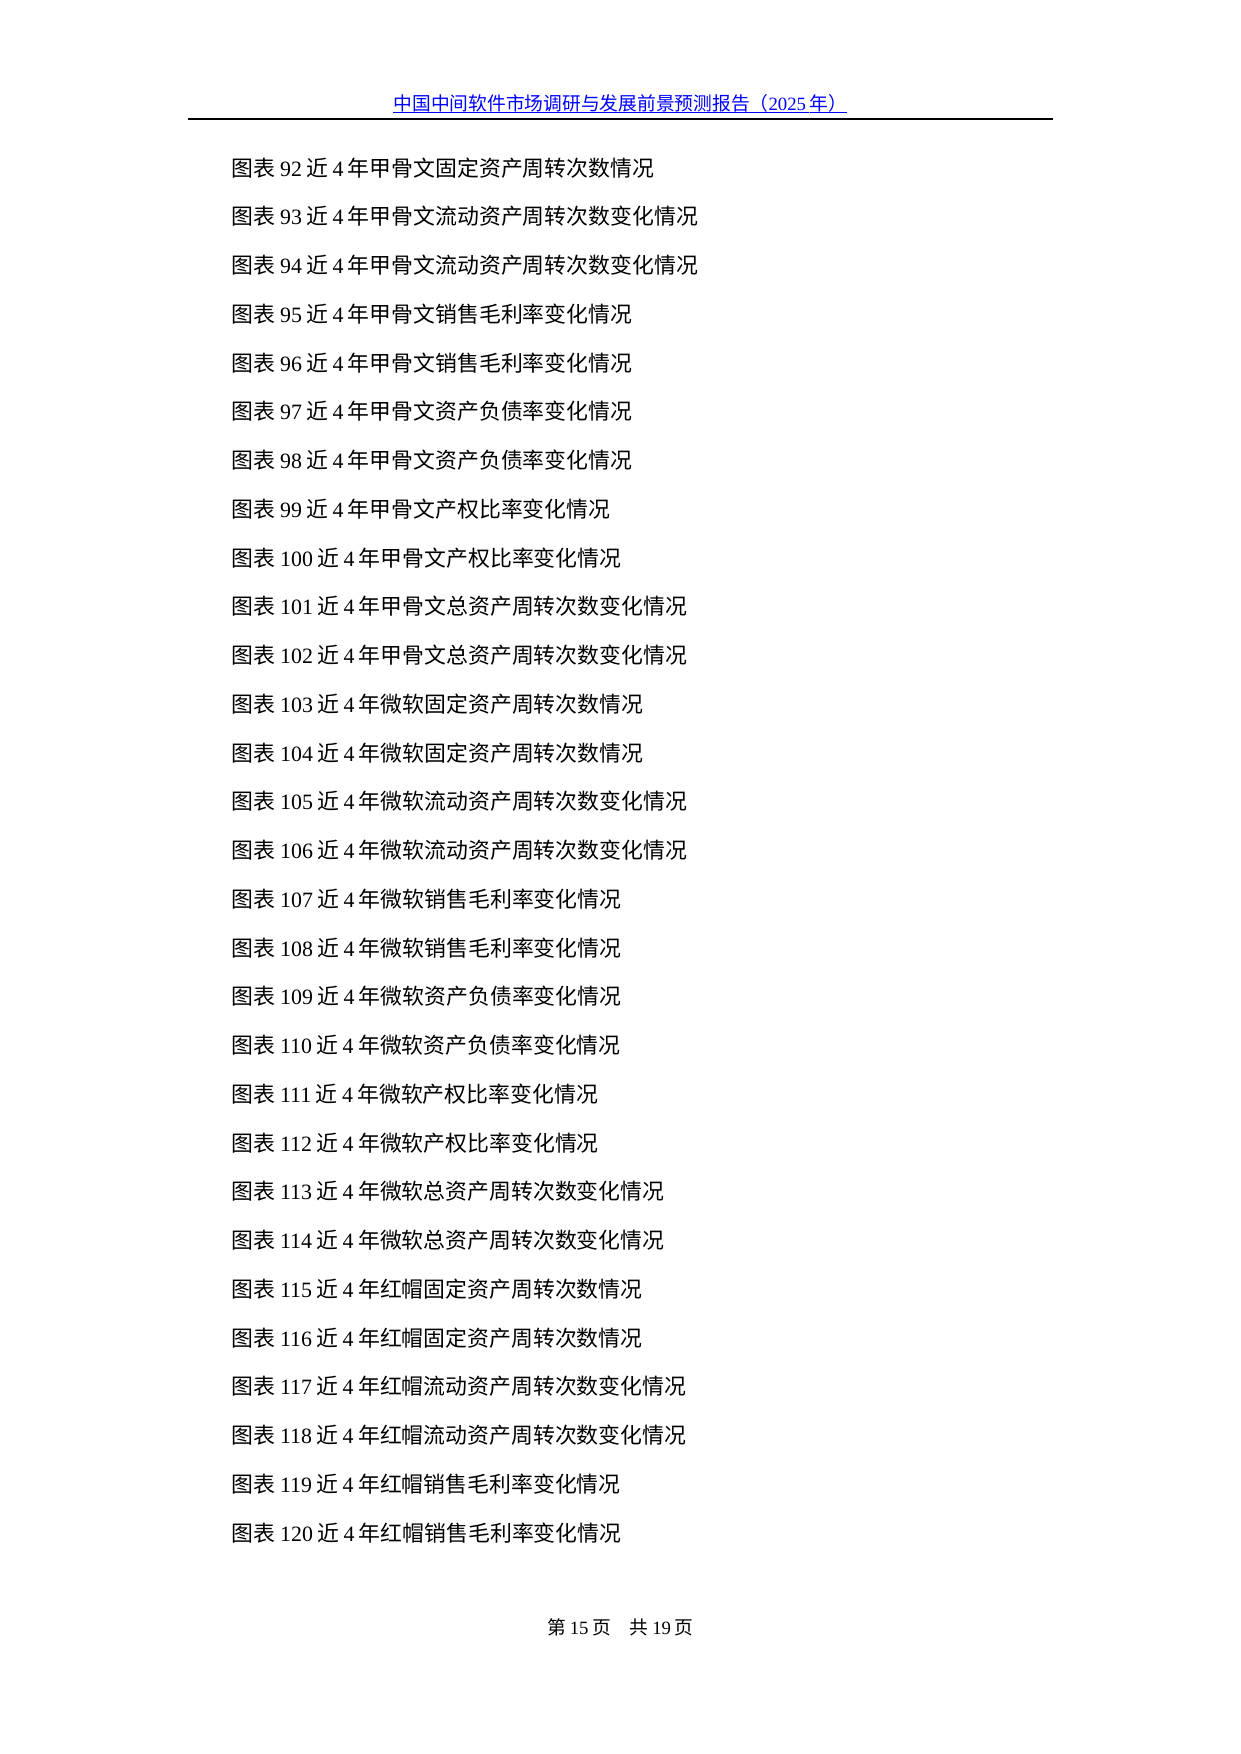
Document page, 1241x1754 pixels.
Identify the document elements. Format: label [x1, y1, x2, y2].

text [187, 150, 1053, 1548]
